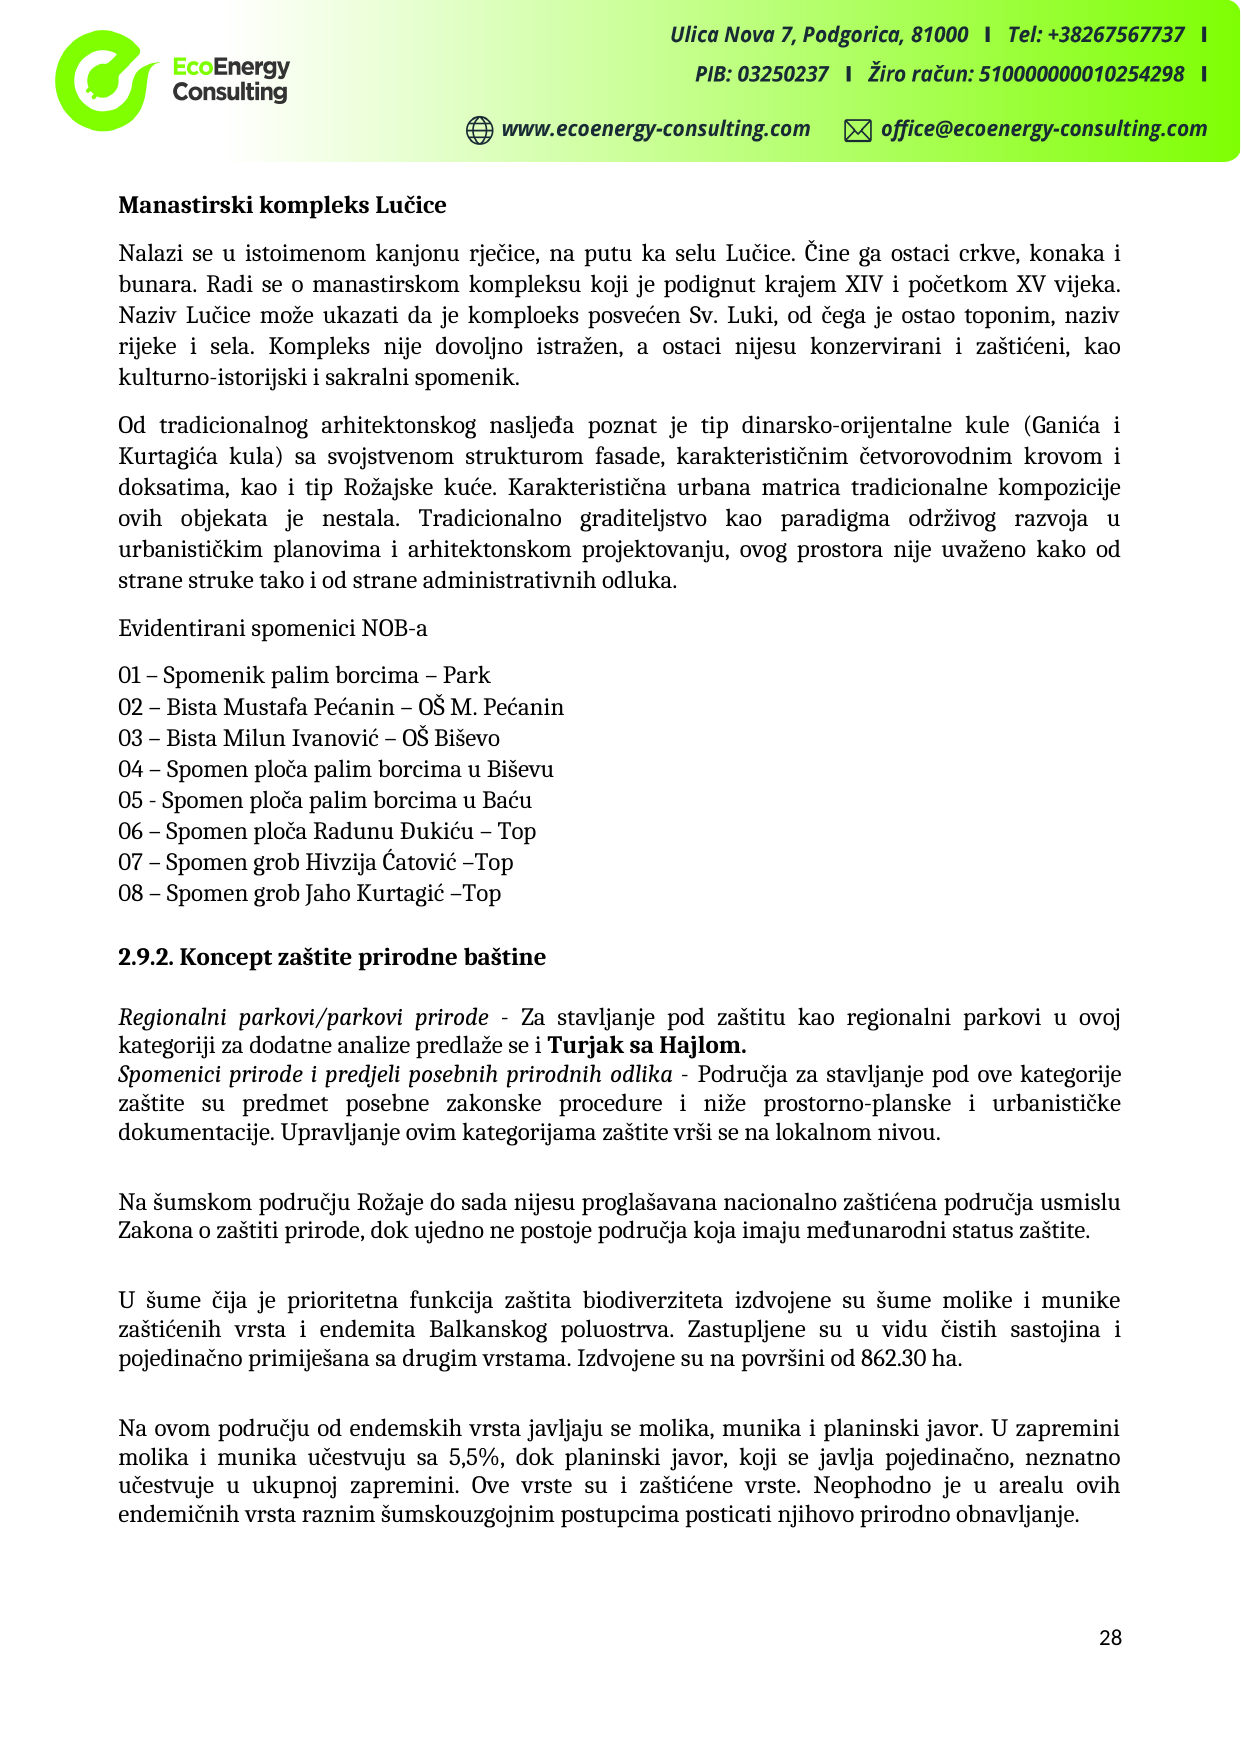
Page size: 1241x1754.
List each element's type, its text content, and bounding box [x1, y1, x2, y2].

text Evidentirani spomenici NOB-a [118, 614, 1122, 642]
picture [9, 0, 1241, 162]
text Na ovom području od endemskih vrsta javljaju se molika, munika i planinski javor. U zapremini molika i munika učestvuju sa 5,5%, dok planinski javor, koji se javlja pojedinačno, neznatno učestvuje u ukupnoj zapremini. Ove vrste su i zaštićene vrste. Neophodno je u arealu ovih endemičnih vrsta raznim šumskouzgojnim postupcima posticati njihovo prirodno obnavljanje. [118, 1414, 1122, 1529]
text Spomenici prirode i predjeli posebnih prirodnih odlika - Područja za stavljanje pod ove kategorije zaštite su predmet posebne zakonske procedure i niže prostorno-planske i urbanističke dokumentacije. Upravljanje ovim kategorijama zaštite vrši se na lokalnom nivou. [118, 1060, 1122, 1146]
text U šume čija je prioritetna funkcija zaštita biodiverziteta izdvojene su šume molike i munike zaštićenih vrsta i endemita Balkanskog poluostrva. Zastupljene su u vidu čistih sastojina i pojedinačno primiješana sa drugim vrstama. Izdvojene su na površini od 862.30 ha. [118, 1286, 1122, 1372]
subtitle 2.9.2. Koncept zaštite prirodne baštine [118, 943, 1122, 971]
text 03 – Bista Milun Ivanović – OŠ Biševo [118, 723, 1122, 752]
text Regionalni parkovi/parkovi prirode - Za stavljanje pod zaštitu kao regionalni parkovi u ovoj kategoriji za dodatne analize predlaže se i Turjak sa Hajlom. [118, 1002, 1122, 1060]
text Od tradicionalnog arhitektonskog nasljeđa poznat je tip dinarsko-orijentalne kule (Ganića i Kurtagića kula) sa svojstvenom strukturom fasade, karakterističnim četvorovodnim krovom i doksatima, kao i tip Rožajske kuće. Karakteristična urbana matrica tradicionalne kompozicije ovih objekata je nestala. Tradicionalno graditeljstvo kao paradigma održivog razvoja u urbanističkim planovima i arhitektonskom projektovanju, ovog prostora nije uvaženo kako od strane struke tako i od strane administrativnih odluka. [118, 411, 1122, 595]
text Na šumskom području Rožaje do sada nijesu proglašavana nacionalno zaštićena područja usmislu Zakona o zaštiti prirode, dok ujedno ne postoje područja koja imaju međunarodni status zaštite. [118, 1187, 1122, 1245]
text 06 – Spomen ploča Radunu Đukiću – Top [118, 817, 1122, 845]
text 05 - Spomen ploča palim borcima u Baću [118, 786, 1122, 814]
text 02 – Bista Mustafa Pećanin – OŠ M. Pećanin [118, 692, 1122, 721]
text 07 – Spomen grob Hivzija Ćatović –Top [118, 848, 1122, 876]
text 01 – Spomenik palim borcima – Park [118, 661, 1122, 690]
text 08 – Spomen grob Jaho Kurtagić –Top [118, 879, 1122, 907]
text Manastirski kompleks Lučice [118, 191, 1122, 220]
text Nalazi se u istoimenom kanjonu rječice, na putu ka selu Lučice. Čine ga ostaci crkve, konaka i bunara. Radi se o manastirskom kompleksu koji je podignut krajem XIV i početkom XV vijeka. Naziv Lučice može ukazati da je komploeks posvećen Sv. Luki, od čega je ostao toponim, naziv rijeke i sela. Kompleks nije dovoljno istražen, a ostaci nijesu konzervirani i zaštićeni, kao kulturno-istorijski i sakralni spomenik. [118, 239, 1122, 392]
text 04 – Spomen ploča palim borcima u Biševu [118, 754, 1122, 783]
